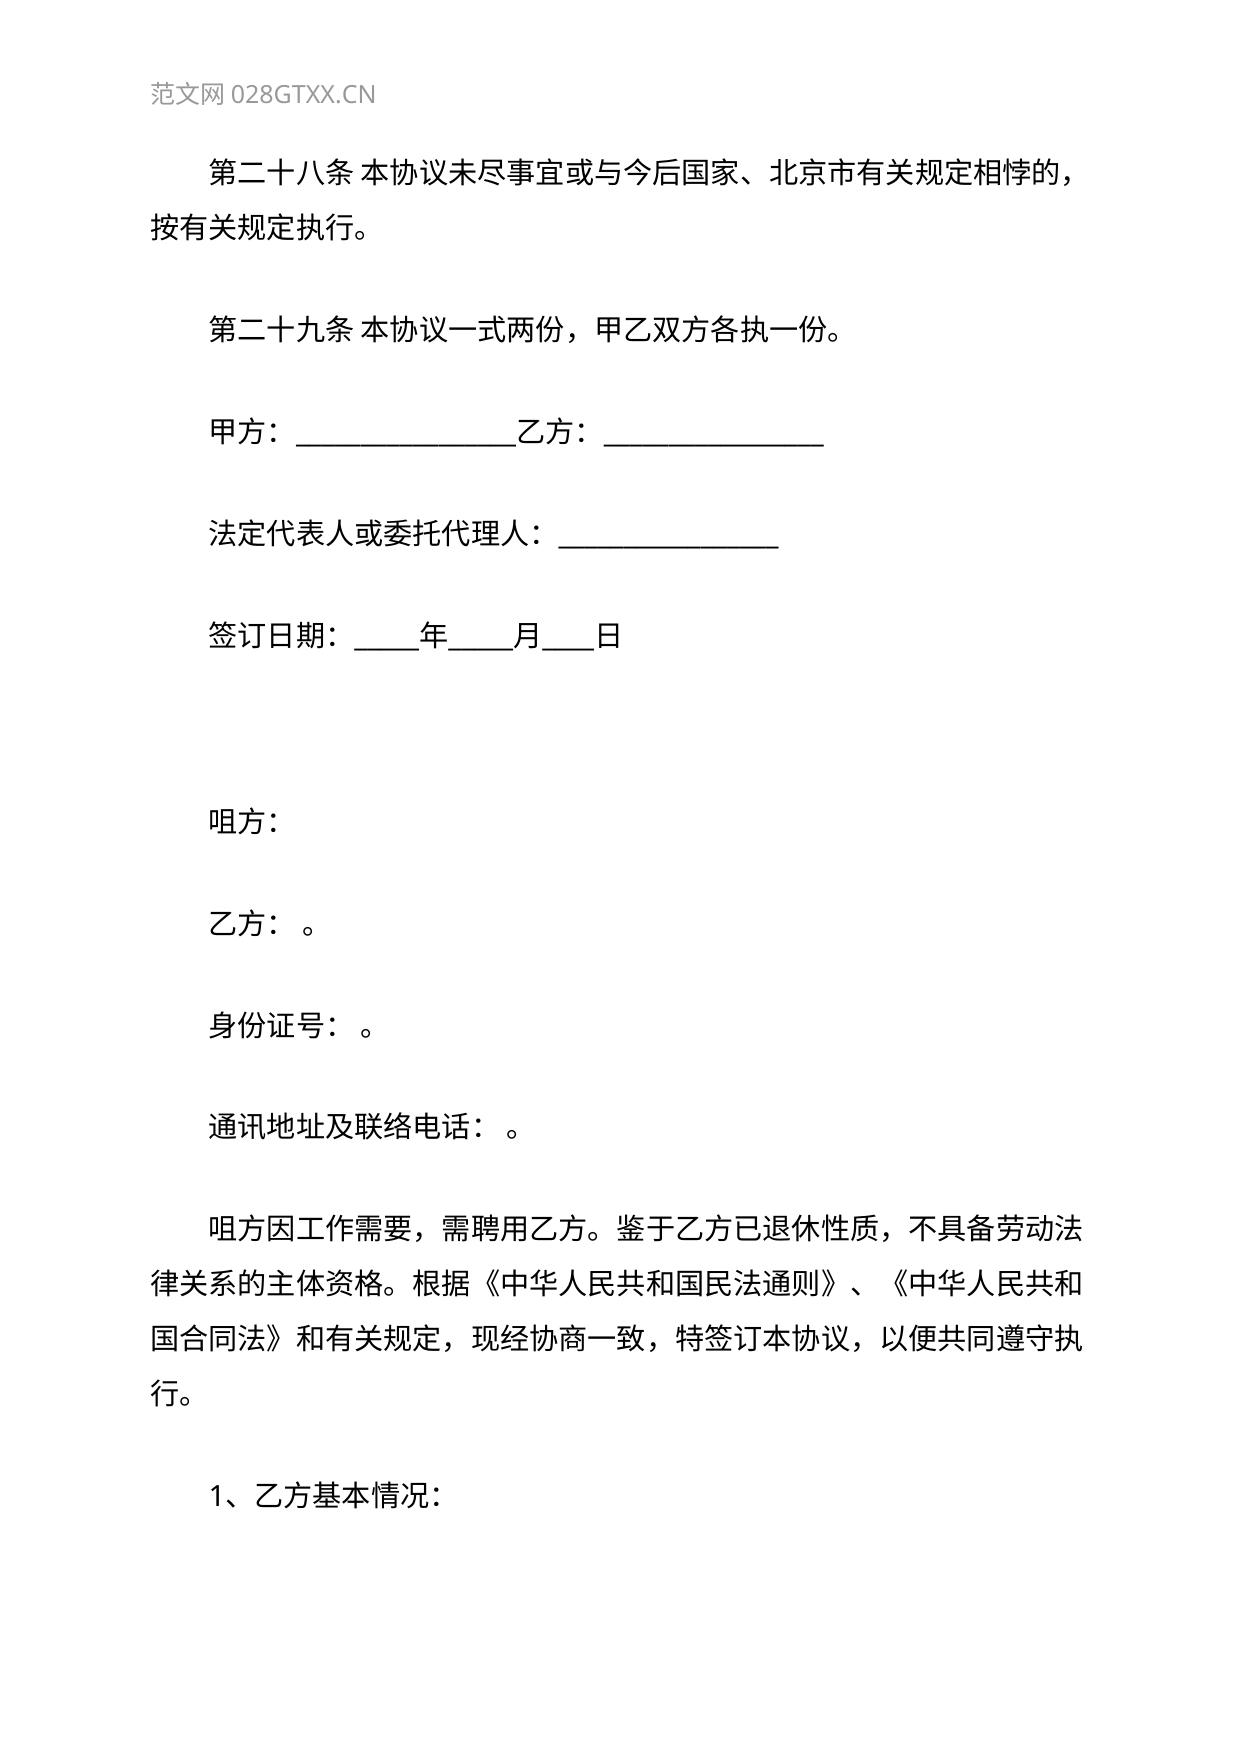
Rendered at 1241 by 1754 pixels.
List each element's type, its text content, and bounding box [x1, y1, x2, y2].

text 签订日期：_____年_____月____日 [150, 612, 1090, 655]
text 第二十八条 本协议未尽事宜或与今后国家、北京市有关规定相悖的，按有关规定执行。 [150, 150, 1090, 247]
text 通讯地址及联络电话： 。 [150, 1104, 1090, 1146]
text 第二十九条 本协议一式两份，甲乙双方各执一份。 [150, 307, 1090, 349]
text 咀方： [150, 798, 1090, 841]
text 1、乙方基本情况： [150, 1472, 1090, 1514]
text 乙方： 。 [150, 900, 1090, 943]
text 法定代表人或委托代理人：_________________ [150, 510, 1090, 553]
text 身份证号： 。 [150, 1002, 1090, 1044]
text 咀方因工作需要，需聘用乙方。鉴于乙方已退休性质，不具备劳动法律关系的主体资格。根据《中华人民共和国民法通则》、《中华人民共和国合同法》和有关规定，现经协商一致，特签订本协议，以便共同遵守执行。 [150, 1206, 1090, 1413]
text 甲方：_________________乙方：_________________ [150, 408, 1090, 451]
